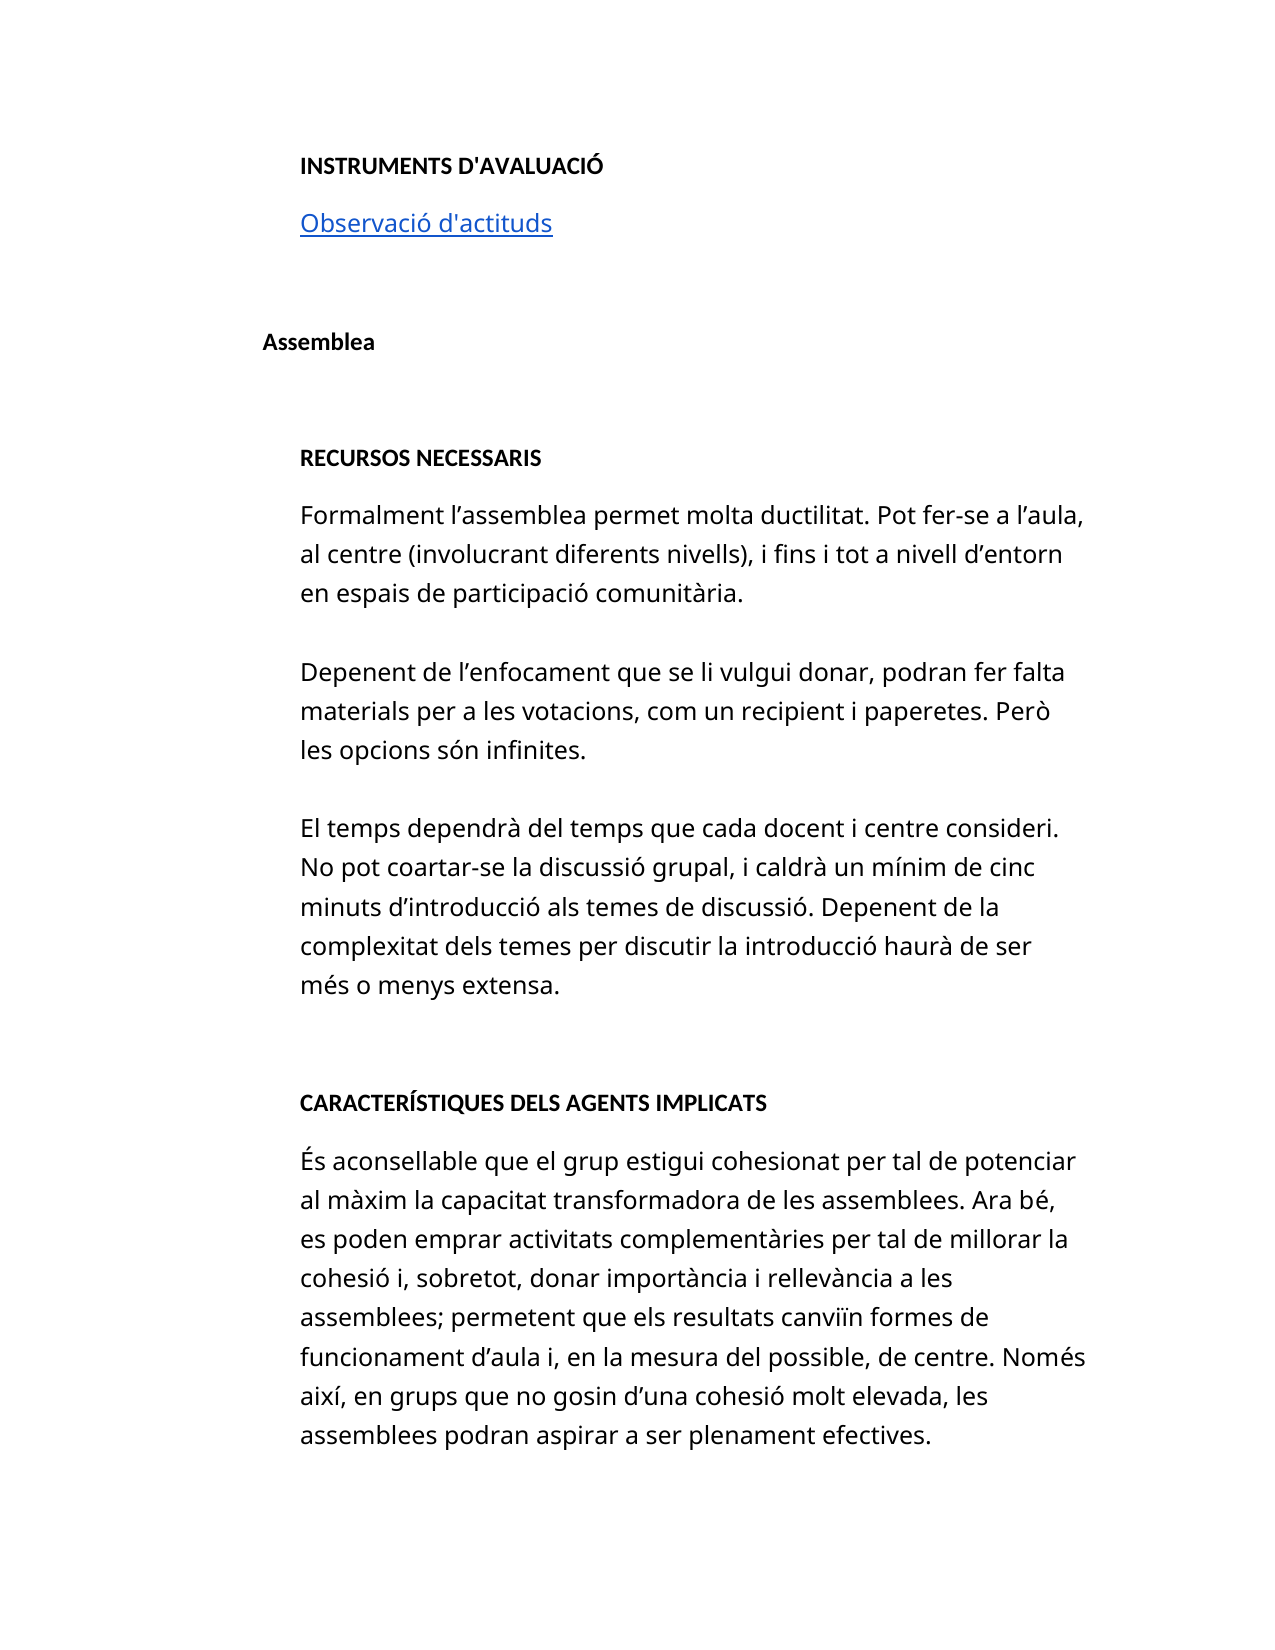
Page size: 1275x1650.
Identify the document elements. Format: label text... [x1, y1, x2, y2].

text Observació d'actituds [300, 206, 1087, 240]
subtitle CARACTERÍSTIQUES DELS AGENTS IMPLICATS [300, 1087, 1087, 1118]
subtitle RECURSOS NECESSARIS [300, 442, 1087, 472]
text Formalment l’assemblea permet molta ductilitat. Pot fer-se a l’aula, al centre (involucrant diferents nivells), i fins i tot a nivell d’entorn en espais de participació comunitària. Depenent de l’enfocament que se li vulgui donar, podran fer falta materials per a les votacions, com un recipient i paperetes. Però les opcions són infinites. El temps dependrà del temps que cada docent i centre consideri. No pot coartar-se la discussió grupal, i caldrà un mínim de cinc minuts d’introducció als temes de discussió. Depenent de la complexitat dels temes per discutir la introducció haurà de ser més o menys extensa. [300, 497, 1087, 1002]
subtitle INSTRUMENTS D'AVALUACIÓ [300, 150, 1087, 181]
subtitle Assemblea [262, 326, 1087, 356]
text És aconsellable que el grup estigui cohesionat per tal de potenciar al màxim la capacitat transformadora de les assemblees. Ara bé, es poden emprar activitats complementàries per tal de millorar la cohesió i, sobretot, donar importància i rellevància a les assemblees; permetent que els resultats canviïn formes de funcionament d’aula i, en la mesura del possible, de centre. Només així, en grups que no gosin d’una cohesió molt elevada, les assemblees podran aspirar a ser plenament efectives. [300, 1143, 1087, 1452]
